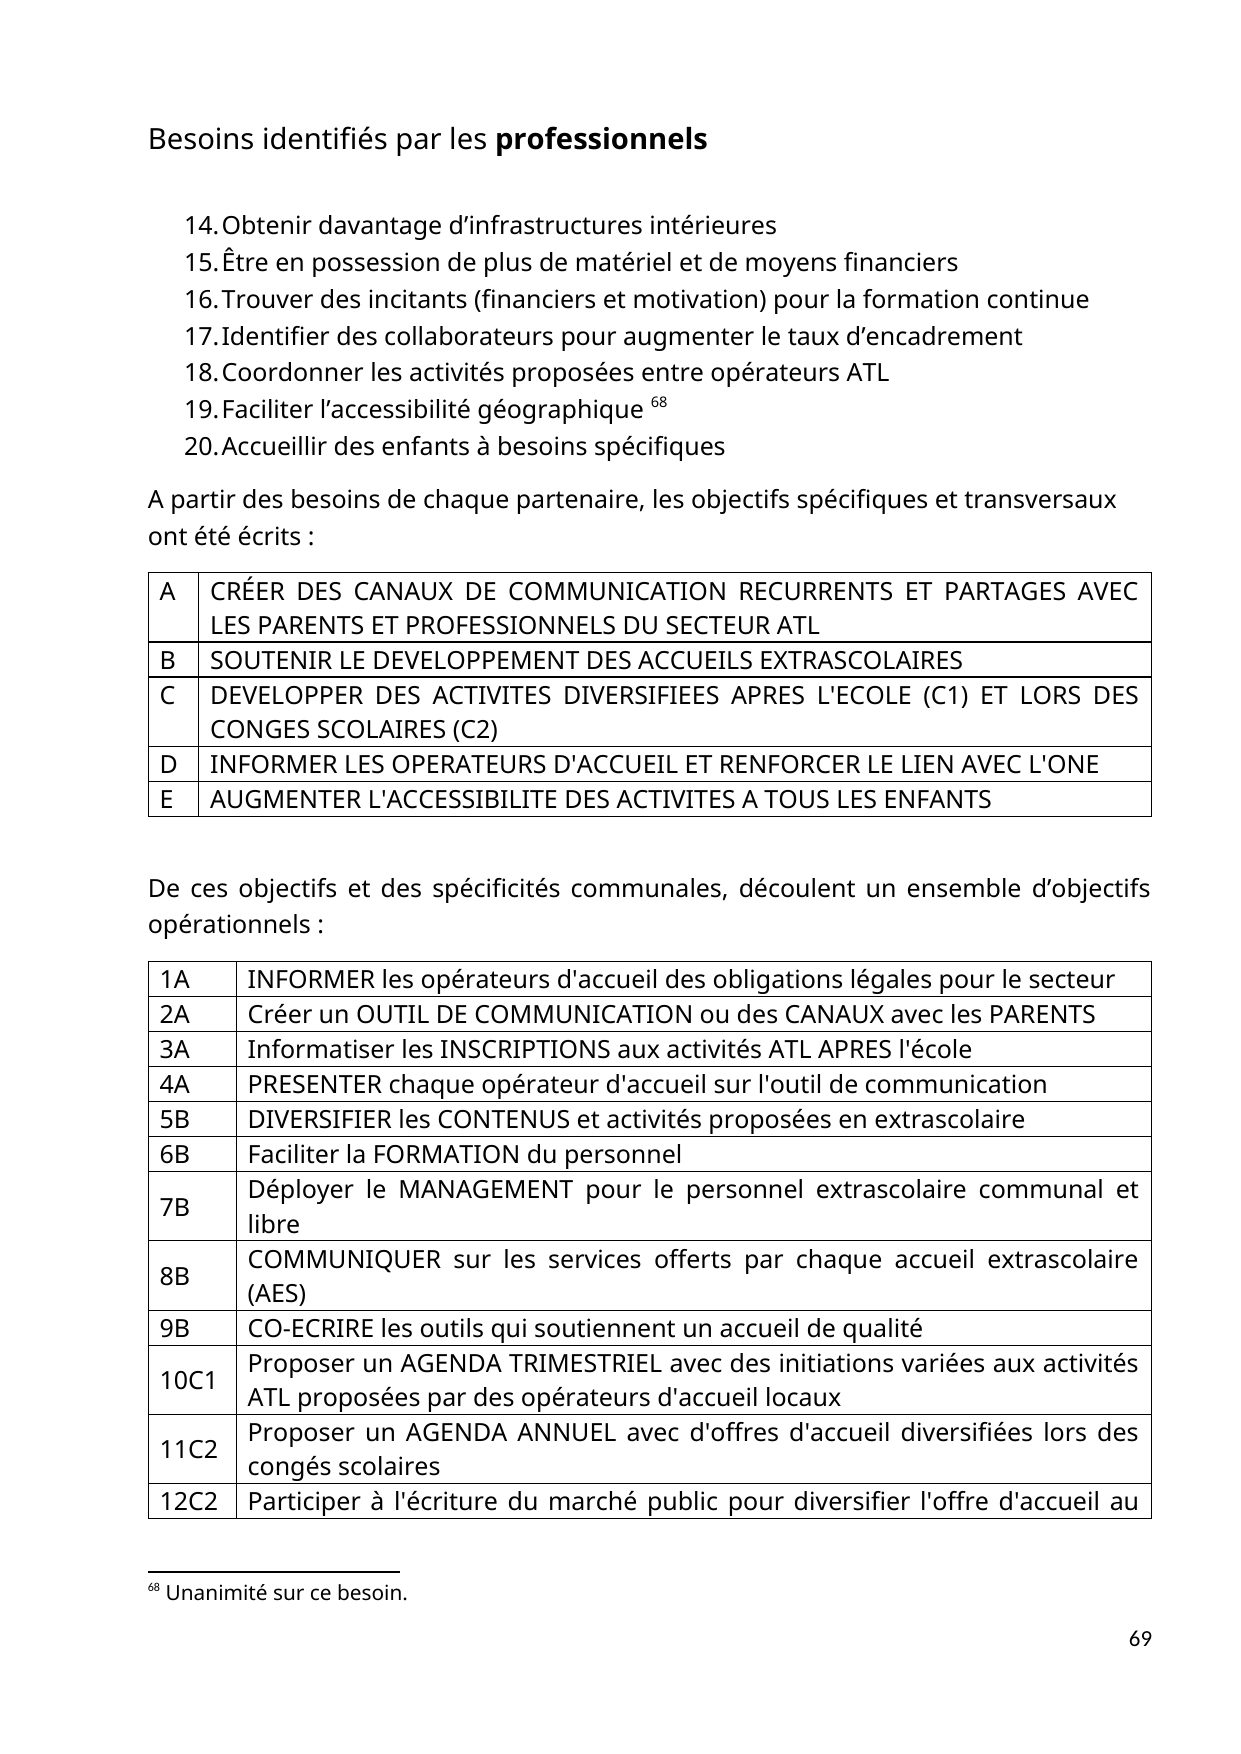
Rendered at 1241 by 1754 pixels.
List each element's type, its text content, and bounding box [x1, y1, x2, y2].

text De ces objectifs et des spécificités communales, découlent un ensemble d’objectifs opérationnels : [148, 870, 1152, 941]
list Accueillir des enfants à besoins spécifiques [184, 428, 1152, 463]
table_cell 5B [149, 1102, 236, 1136]
table_header 1A [149, 962, 236, 996]
table_cell 7B [149, 1172, 236, 1240]
table_cell 6B [149, 1137, 236, 1171]
table_cell DEVELOPPER DES ACTIVITES DIVERSIFIEES APRES L'ECOLE (C1) ET LORS DES CONGES SCOLAIRES (C2) [199, 678, 1151, 746]
table_cell 10C1 [149, 1346, 236, 1414]
table_cell B [149, 643, 198, 676]
table_cell C [149, 678, 198, 746]
text A partir des besoins de chaque partenaire, les objectifs spécifiques et transversaux ont été écrits : [148, 482, 1152, 553]
table_cell DIVERSIFIER les CONTENUS et activités proposées en extrascolaire [237, 1102, 1151, 1136]
table_cell PRESENTER chaque opérateur d'accueil sur l'outil de communication [237, 1067, 1151, 1101]
subtitle Besoins identifiés par les professionnels [148, 118, 1152, 158]
table_header A [149, 573, 198, 641]
table_cell Informatiser les INSCRIPTIONS aux activités ATL APRES l'école [237, 1032, 1151, 1066]
table_cell 4A [149, 1067, 236, 1101]
table_cell AUGMENTER L'ACCESSIBILITE DES ACTIVITES A TOUS LES ENFANTS [199, 782, 1151, 816]
table_cell Déployer le MANAGEMENT pour le personnel extrascolaire communal et libre [237, 1172, 1151, 1240]
list Identifier des collaborateurs pour augmenter le taux d’encadrement [184, 318, 1152, 352]
table_cell E [149, 782, 198, 816]
list Trouver des incitants (financiers et motivation) pour la formation continue [184, 281, 1152, 316]
table_cell CO-ECRIRE les outils qui soutiennent un accueil de qualité [237, 1311, 1151, 1344]
list Faciliter l’accessibilité géographique [184, 392, 1152, 426]
table_cell Proposer un AGENDA ANNUEL avec d'offres d'accueil diversifiées lors des congés scolaires [237, 1415, 1151, 1483]
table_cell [237, 1484, 1151, 1518]
table_cell 8B [149, 1241, 236, 1309]
table_cell COMMUNIQUER sur les services offerts par chaque accueil extrascolaire (AES) [237, 1241, 1151, 1309]
table_cell 3A [149, 1032, 236, 1066]
table_cell Proposer un AGENDA TRIMESTRIEL avec des initiations variées aux activités ATL proposées par des opérateurs d'accueil locaux [237, 1346, 1151, 1414]
list Coordonner les activités proposées entre opérateurs ATL [184, 355, 1152, 389]
list Obtenir davantage d’infrastructures intérieures [184, 208, 1152, 242]
table_cell SOUTENIR LE DEVELOPPEMENT DES ACCUEILS EXTRASCOLAIRES [199, 643, 1151, 676]
table_cell Créer un OUTIL DE COMMUNICATION ou des CANAUX avec les PARENTS [237, 997, 1151, 1031]
table_header INFORMER les opérateurs d'accueil des obligations légales pour le secteur [237, 962, 1151, 996]
table_cell INFORMER LES OPERATEURS D'ACCUEIL ET RENFORCER LE LIEN AVEC L'ONE [199, 747, 1151, 781]
table_cell D [149, 747, 198, 781]
list Être en possession de plus de matériel et de moyens financiers [184, 245, 1152, 279]
table_cell 12C2 [149, 1484, 236, 1518]
table_header CRÉER DES CANAUX DE COMMUNICATION RECURRENTS ET PARTAGES AVEC LES PARENTS ET PROFESSIONNELS DU SECTEUR ATL [199, 573, 1151, 641]
table_cell 11C2 [149, 1415, 236, 1483]
table_cell 9B [149, 1311, 236, 1344]
table_cell 2A [149, 997, 236, 1031]
table_cell Faciliter la FORMATION du personnel [237, 1137, 1151, 1171]
